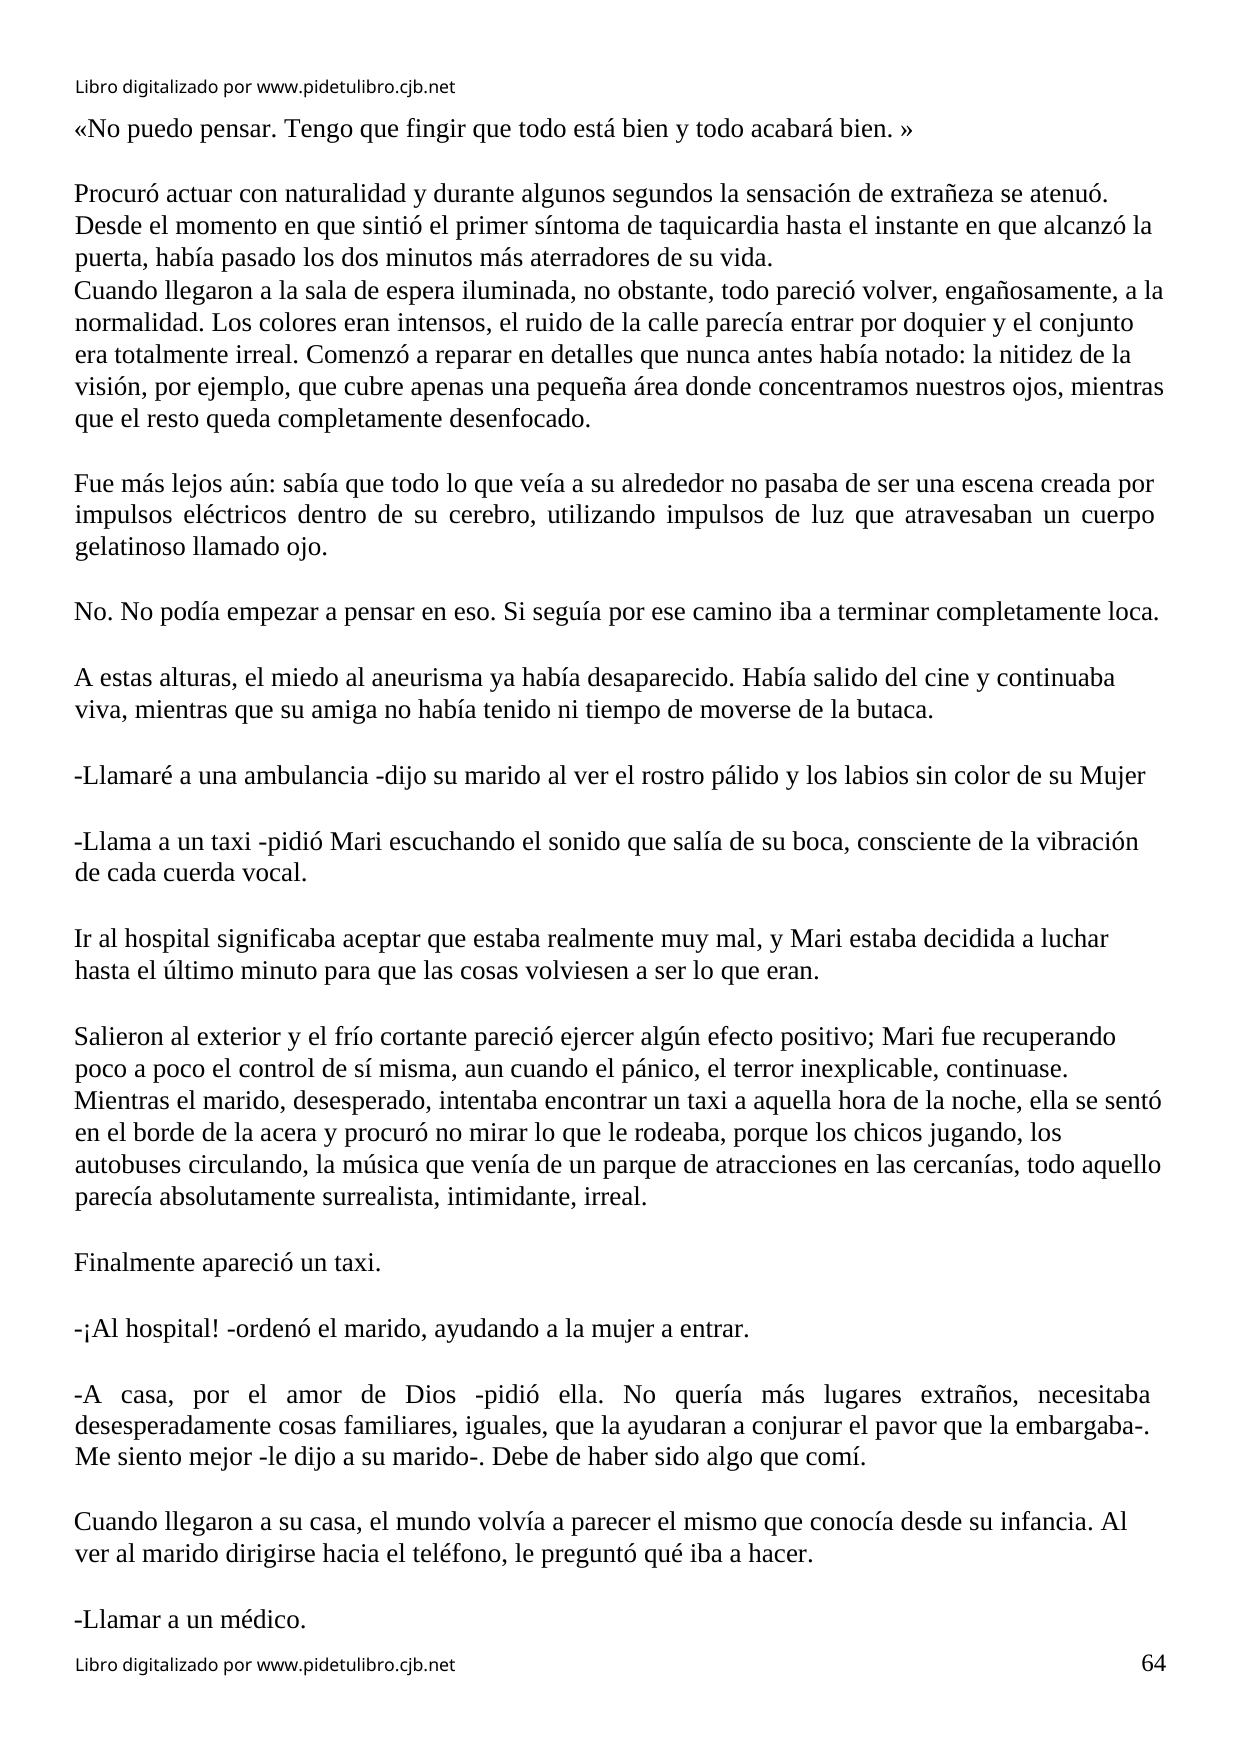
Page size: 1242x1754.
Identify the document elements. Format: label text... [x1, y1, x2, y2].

text Procuró actuar con naturalidad y durante algunos segundos la sensación de extrañeza se atenuó. Desde el momento en que sintió el primer síntoma de taquicardia hasta el instante en que alcanzó la puerta, había pasado los dos minutos más aterradores de su vida. [73, 177, 1167, 273]
text Cuando llegaron a la sala de espera iluminada, no obstante, todo pareció volver, engañosamente, a la normalidad. Los colores eran intensos, el ruido de la calle parecía entrar por doquier y el conjunto era totalmente irreal. Comenzó a reparar en detalles que nunca antes había notado: la nitidez de la visión, por ejemplo, que cubre apenas una pequeña área donde concentramos nuestros ojos, mientras que el resto queda completamente desenfocado. [73, 274, 1167, 433]
text -A casa, por el amor de Dios -pidió ella. No quería más lugares extraños, necesitaba desesperadamente cosas familiares, iguales, que la ayudaran a conjurar el pavor que la embargaba-. Me siento mejor -le dijo a su marido-. Debe de haber sido algo que comí. [73, 1378, 1152, 1471]
text Ir al hospital significaba aceptar que estaba realmente muy mal, y Mari estaba decidida a luchar hasta el último minuto para que las cosas volviesen a ser lo que eran. [73, 922, 1167, 986]
text Fue más lejos aún: sabía que todo lo que veía a su alrededor no pasaba de ser una escena creada por impulsos eléctricos dentro de su cerebro, utilizando impulsos de luz que atravesaban un cuerpo gelatinoso llamado ojo. [73, 467, 1157, 561]
text -Llama a un taxi -pidió Mari escuchando el sonido que salía de su boca, consciente de la vibración de cada cuerda vocal. [73, 824, 1167, 888]
text Mientras el marido, desesperado, intentaba encontrar un taxi a aquella hora de la noche, ella se sentó en el borde de la acera y procuró no mirar lo que le rodeaba, porque los chicos jugando, los autobuses circulando, la música que venía de un parque de atracciones en las cercanías, todo aquello parecía absolutamente surrealista, intimidante, irreal. [73, 1084, 1167, 1212]
text Salieron al exterior y el frío cortante pareció ejercer algún efecto positivo; Mari fue recuperando poco a poco el control de sí misma, aun cuando el pánico, el terror inexplicable, continuase. [73, 1020, 1167, 1083]
text -Llamar a un médico. [73, 1603, 1167, 1634]
text No. No podía empezar a pensar en eso. Si seguía por ese camino iba a terminar completamente loca. [73, 595, 1167, 626]
text Cuando llegaron a su casa, el mundo volvía a parecer el mismo que conocía desde su infancia. Al ver al marido dirigirse hacia el teléfono, le preguntó qué iba a hacer. [73, 1506, 1167, 1569]
text «No puedo pensar. Tengo que fingir que todo está bien y todo acabará bien. » [73, 112, 1167, 143]
text Finalmente apareció un taxi. [73, 1246, 1167, 1277]
text -Llamaré a una ambulancia -dijo su marido al ver el rostro pálido y los labios sin color de su Mujer [73, 759, 1167, 790]
text -¡Al hospital! -ordenó el marido, ayudando a la mujer a entrar. [73, 1312, 1167, 1343]
text A estas alturas, el miedo al aneurisma ya había desaparecido. Había salido del cine y continuaba viva, mientras que su amiga no había tenido ni tiempo de moverse de la butaca. [73, 661, 1167, 724]
